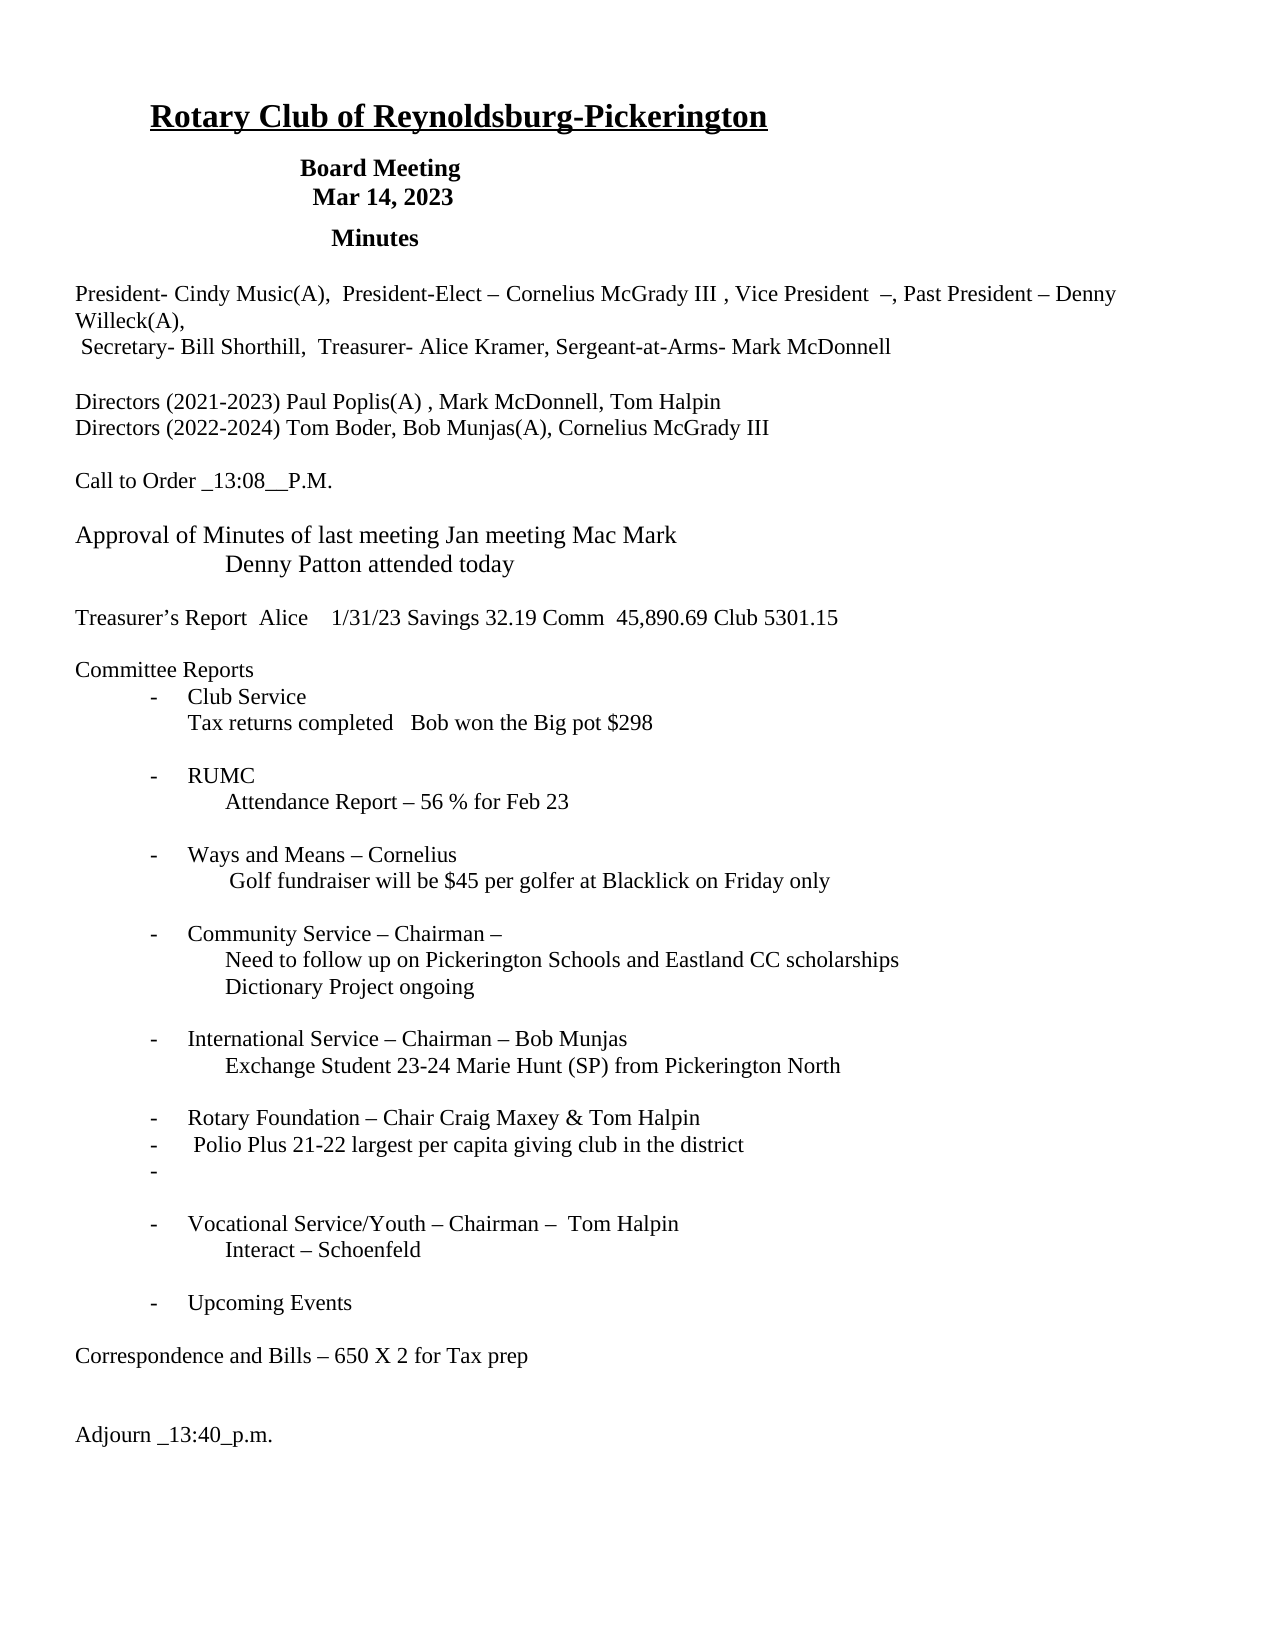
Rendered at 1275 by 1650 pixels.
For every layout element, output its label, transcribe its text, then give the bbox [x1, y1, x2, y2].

text Correspondence and Bills – 650 X 2 for Tax prep [75, 1342, 1200, 1368]
list Rotary Foundation – Chair Craig Maxey & Tom Halpin [150, 1104, 1200, 1131]
text Directors (2022-2024) Tom Boder, Bob Munjas(A), Cornelius McGrady III [75, 414, 1200, 441]
text Committee Reports [75, 656, 1200, 683]
text Call to Order _13:08__P.M. [75, 467, 1200, 493]
text Need to follow up on Pickerington Schools and Eastland CC scholarships [225, 946, 1200, 973]
text Approval of Minutes of last meeting Jan meeting Mac Mark [75, 520, 1200, 549]
text Mar 14, 2023 [75, 182, 1200, 211]
list International Service – Chairman – Bob Munjas [150, 1025, 1200, 1052]
list Attendance Report – 56 % for Feb 23 [187, 788, 1200, 814]
list Interact – Schoenfeld [225, 1236, 1200, 1263]
list Ways and Means – Cornelius [150, 841, 1200, 867]
list Vocational Service/Youth – Chairman – Tom Halpin [150, 1210, 1200, 1236]
text Minutes [225, 223, 1200, 252]
text Golf fundraiser will be $45 per golfer at Blacklick on Friday only [75, 867, 1200, 894]
text Treasurer’s Report Alice 1/31/23 Savings 32.19 Comm 45,890.69 Club 5301.15 [75, 604, 1200, 630]
text Denny Patton attended today [75, 549, 1200, 577]
list Tax returns completed Bob won the Big pot $298 [187, 709, 1200, 736]
text President- Cindy Music(A), President-Elect – Cornelius McGrady III , Vice President –, Past President – Denny Willeck(A), [75, 280, 1200, 333]
text Dictionary Project ongoing [225, 973, 1200, 999]
text Board Meeting [225, 153, 1200, 182]
list Club Service [150, 683, 1200, 709]
list Polio Plus 21-22 largest per capita giving club in the district [150, 1131, 1200, 1157]
list Upcoming Events [150, 1289, 1200, 1315]
text Secretary- Bill Shorthill, Treasurer- Alice Kramer, Sergeant-at-Arms- Mark McDonnell [75, 333, 1200, 359]
text Adjourn _13:40_p.m. [75, 1421, 1200, 1447]
list Community Service – Chairman – [150, 920, 1200, 946]
text Rotary Club of Reynoldsburg-Pickerington [75, 96, 1200, 134]
list RUMC [150, 762, 1200, 788]
text Directors (2021-2023) Paul Poplis(A) , Mark McDonnell, Tom Halpin [75, 388, 1200, 414]
list Exchange Student 23-24 Marie Hunt (SP) from Pickerington North [225, 1052, 1200, 1078]
